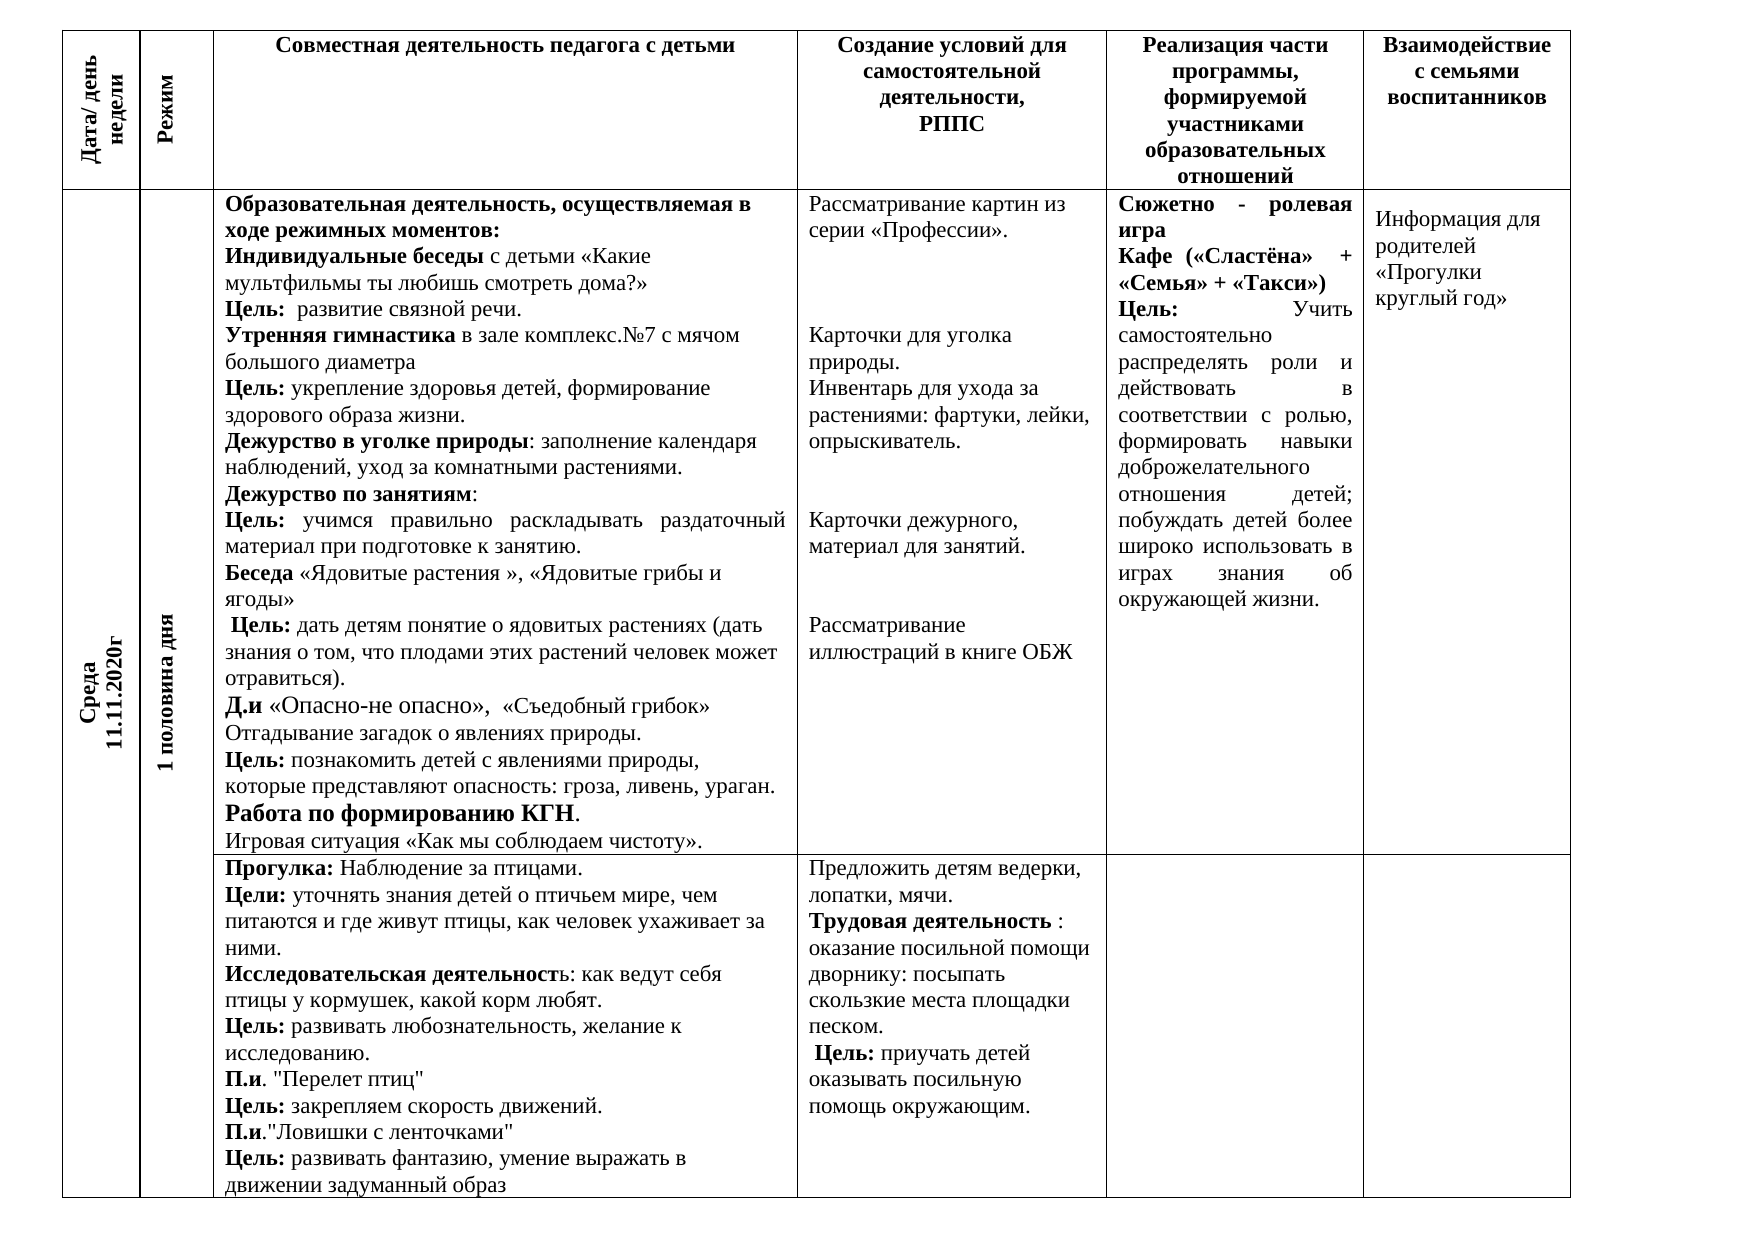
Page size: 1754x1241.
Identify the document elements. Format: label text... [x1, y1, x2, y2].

table_cell Информация для родителей «Прогулки круглый год» [1364, 190, 1570, 853]
table_cell 1 половина дня [141, 190, 213, 1197]
table_header Дата/ день недели [63, 31, 139, 189]
table_cell Рассматривание картин из серии «Профессии». Карточки для уголка природы. Инвентарь для ухода за растениями: фартуки, лейки, опрыскиватель. Карточки дежурного, материал для занятий. Рассматривание иллюстраций в книге ОБЖ [798, 190, 1106, 853]
table_header Создание условий для самостоятельной деятельности, РППС [798, 31, 1106, 189]
table_header Совместная деятельность педагога с детьми [214, 31, 797, 189]
table_header Режим [141, 31, 213, 189]
table_cell [1364, 855, 1570, 1197]
table_cell [1107, 855, 1363, 1197]
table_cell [214, 855, 797, 1197]
table_cell Образовательная деятельность, осуществляемая в ходе режимных моментов: Индивидуальные беседы с детьми «Какие мультфильмы ты любишь смотреть дома?» Цель: развитие связной речи. Утренняя гимнастика в зале комплекс.№7 с мячом большого диаметра Цель: укрепление здоровья детей, формирование здорового образа жизни. Дежурство в уголке природы: заполнение календаря наблюдений, уход за комнатными растениями. Дежурство по занятиям: Цель: учимся правильно раскладывать раздаточный материал при подготовке к занятию. Беседа «Ядовитые растения », «Ядовитые грибы и ягоды» Цель: дать детям понятие о ядовитых растениях (дать знания о том, что плодами этих растений человек может отравиться). Д.и «Опасно-не опасно», «Съедобный грибок» Отгадывание загадок о явлениях природы. Цель: познакомить детей с явлениями природы, которые представляют опасность: гроза, ливень, ураган. Работа по формированию КГН. Игровая ситуация «Как мы соблюдаем чистоту». [214, 190, 797, 853]
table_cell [798, 855, 1106, 1197]
table_cell Сюжетно - ролевая игра Кафе («Сластёна» + «Семья» + «Такси») Цель: Учить самостоятельно распределять роли и действовать в соответствии с ролью, формировать навыки доброжелательного отношения детей; побуждать детей более широко использовать в играх знания об окружающей жизни. [1107, 190, 1363, 853]
table_header Взаимодействие с семьями воспитанников [1364, 31, 1570, 189]
table_cell Среда 11.11.2020г [63, 190, 139, 1197]
table_header Реализация части программы, формируемой участниками образовательных отношений [1107, 31, 1363, 189]
